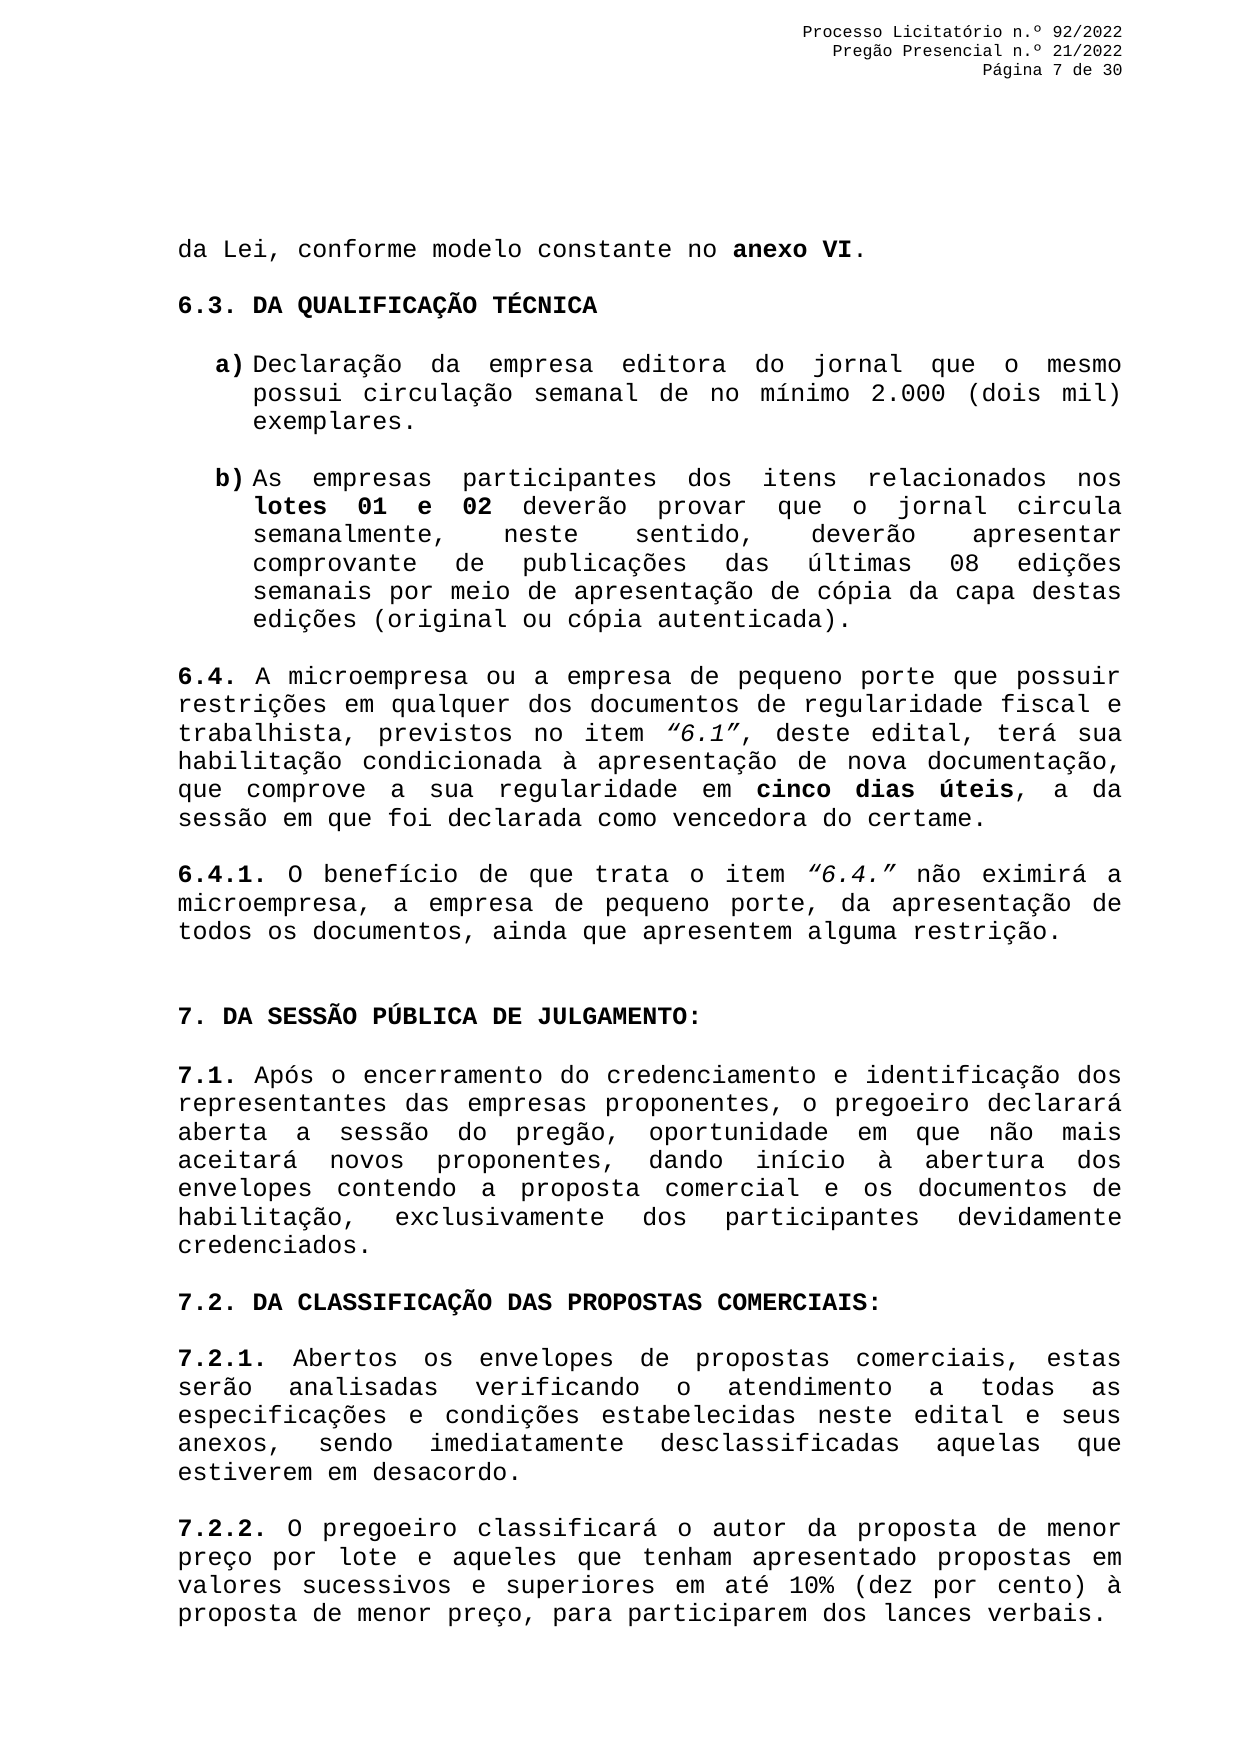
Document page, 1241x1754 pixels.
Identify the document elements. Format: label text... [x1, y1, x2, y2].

text 6.4. A microempresa ou a empresa de pequeno porte que possuir restrições em qualquer dos documentos de regularidade fiscal e trabalhista, previstos no item “6.1”, deste edital, terá sua habilitação condicionada à apresentação de nova documentação, que comprove a sua regularidade em cinco dias úteis, a da sessão em que foi declarada como vencedora do certame. [177, 663, 1122, 833]
text 6.4.1. O benefício de que trata o item “6.4.” não eximirá a microempresa, a empresa de pequeno porte, da apresentação de todos os documentos, ainda que apresentem alguma restrição. [177, 862, 1122, 947]
list As empresas participantes dos itens relacionados nos lotes 01 e 02 deverão provar que o jornal circula semanalmente, neste sentido, deverão apresentar comprovante de publicações das últimas 08 edições semanais por meio de apresentação de cópia da capa destas edições (original ou cópia autenticada). [215, 465, 1122, 635]
text 7.2. DA CLASSIFICAÇÃO DAS PROPOSTAS COMERCIAIS: [177, 1289, 1122, 1317]
text 7. DA SESSÃO PÚBLICA DE JULGAMENTO: [177, 1003, 1122, 1032]
list Declaração da empresa editora do jornal que o mesmo possui circulação semanal de no mínimo 2.000 (dois mil) exemplares. [215, 352, 1122, 437]
text 7.1. Após o encerramento do credenciamento e identificação dos representantes das empresas proponentes, o pregoeiro declarará aberta a sessão do pregão, oportunidade em que não mais aceitará novos proponentes, dando início à abertura dos envelopes contendo a proposta comercial e os documentos de habilitação, exclusivamente dos participantes devidamente credenciados. [177, 1062, 1122, 1261]
text 6.3. DA QUALIFICAÇÃO TÉCNICA [177, 293, 1122, 321]
text 7.2.1. Abertos os envelopes de propostas comerciais, estas serão analisadas verificando o atendimento a todas as especificações e condições estabelecidas neste edital e seus anexos, sendo imediatamente desclassificadas aquelas que estiverem em desacordo. [177, 1346, 1122, 1487]
text 7.2.2. O pregoeiro classificará o autor da proposta de menor preço por lote e aqueles que tenham apresentado propostas em valores sucessivos e superiores em até 10% (dez por cento) à proposta de menor preço, para participarem dos lances verbais. [177, 1516, 1122, 1629]
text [177, 236, 1122, 265]
